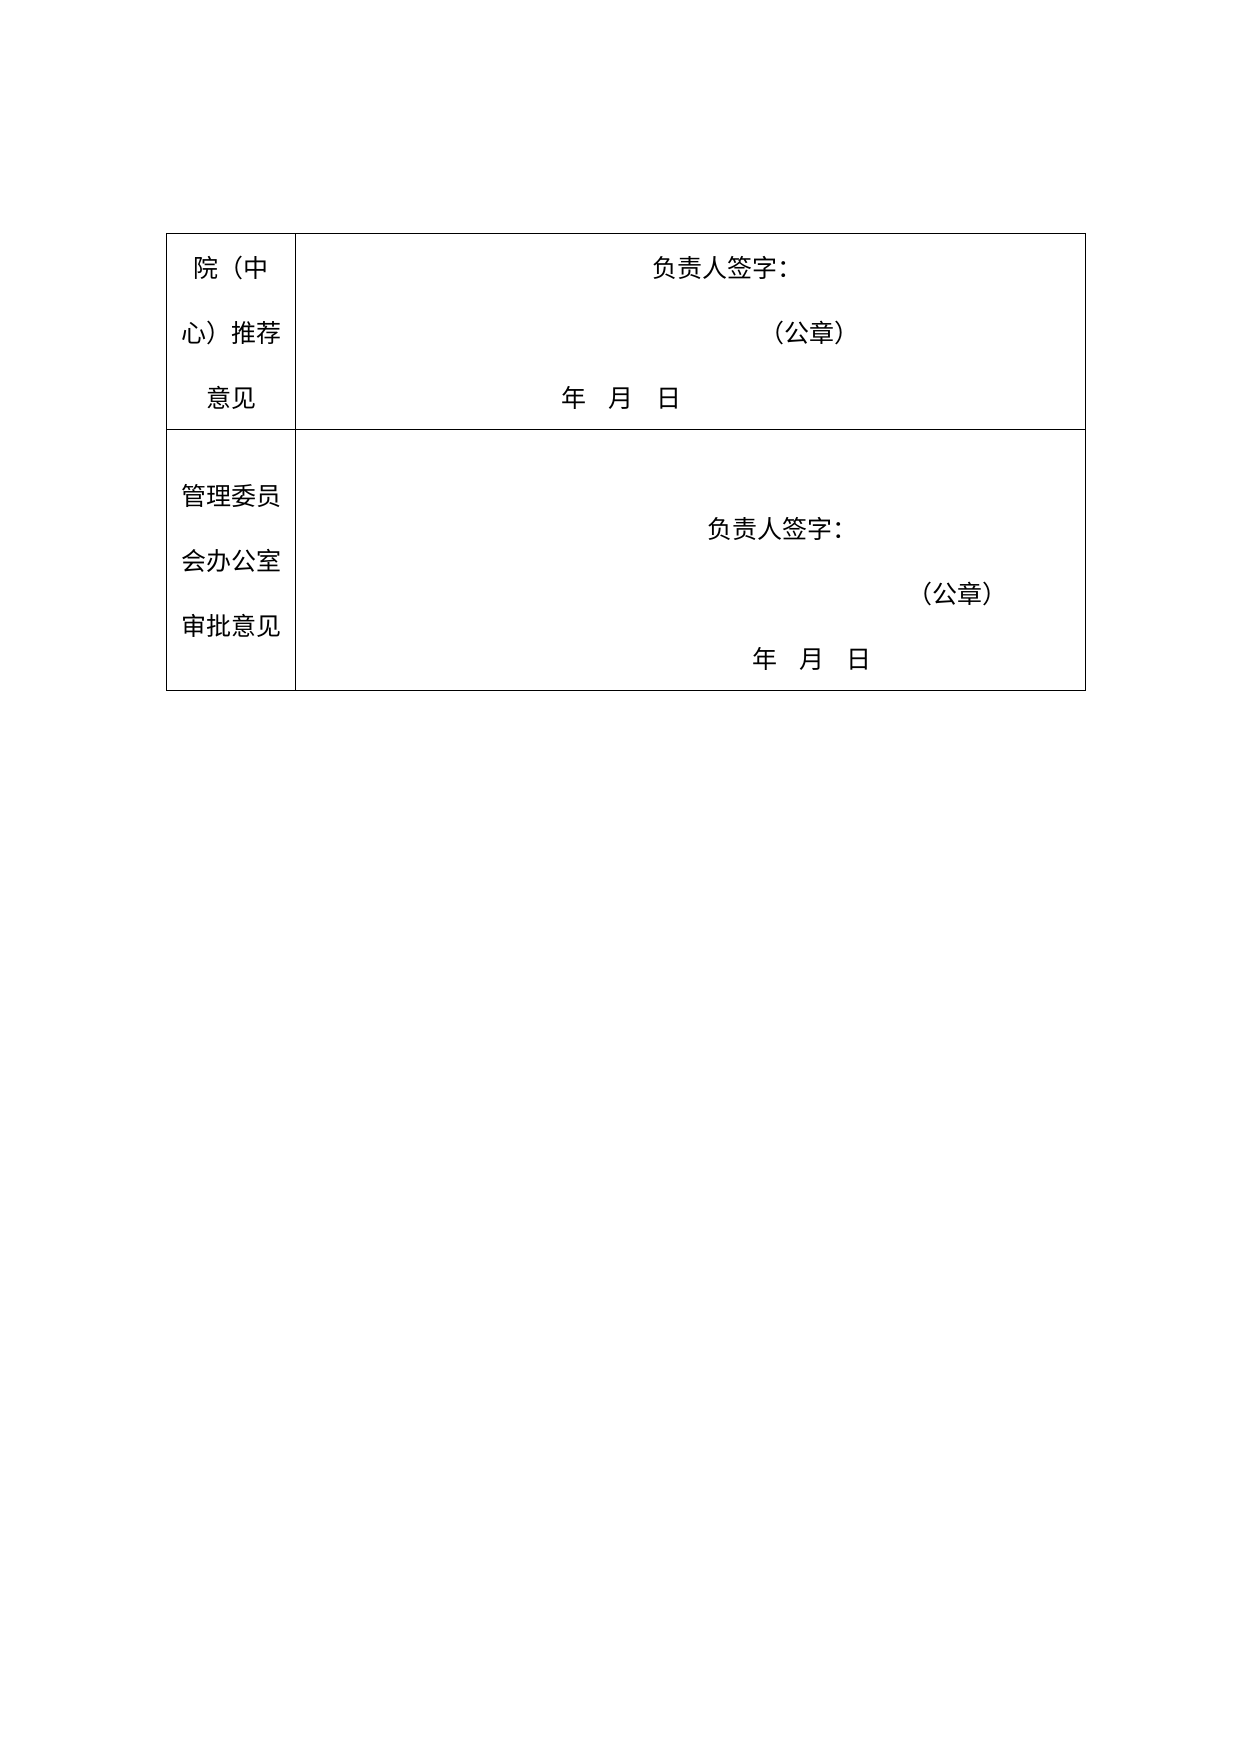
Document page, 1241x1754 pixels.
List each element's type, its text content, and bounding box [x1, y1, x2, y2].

table_cell 负责人签字： （公章） 年 月 日 [296, 234, 1085, 429]
table_cell 负责人签字： （公章） 年 月 日 [296, 430, 1085, 690]
table_cell 管理委员会办公室 审批意见 [167, 430, 295, 690]
table_cell 学部、学院（中心）推荐意见 [167, 234, 295, 429]
